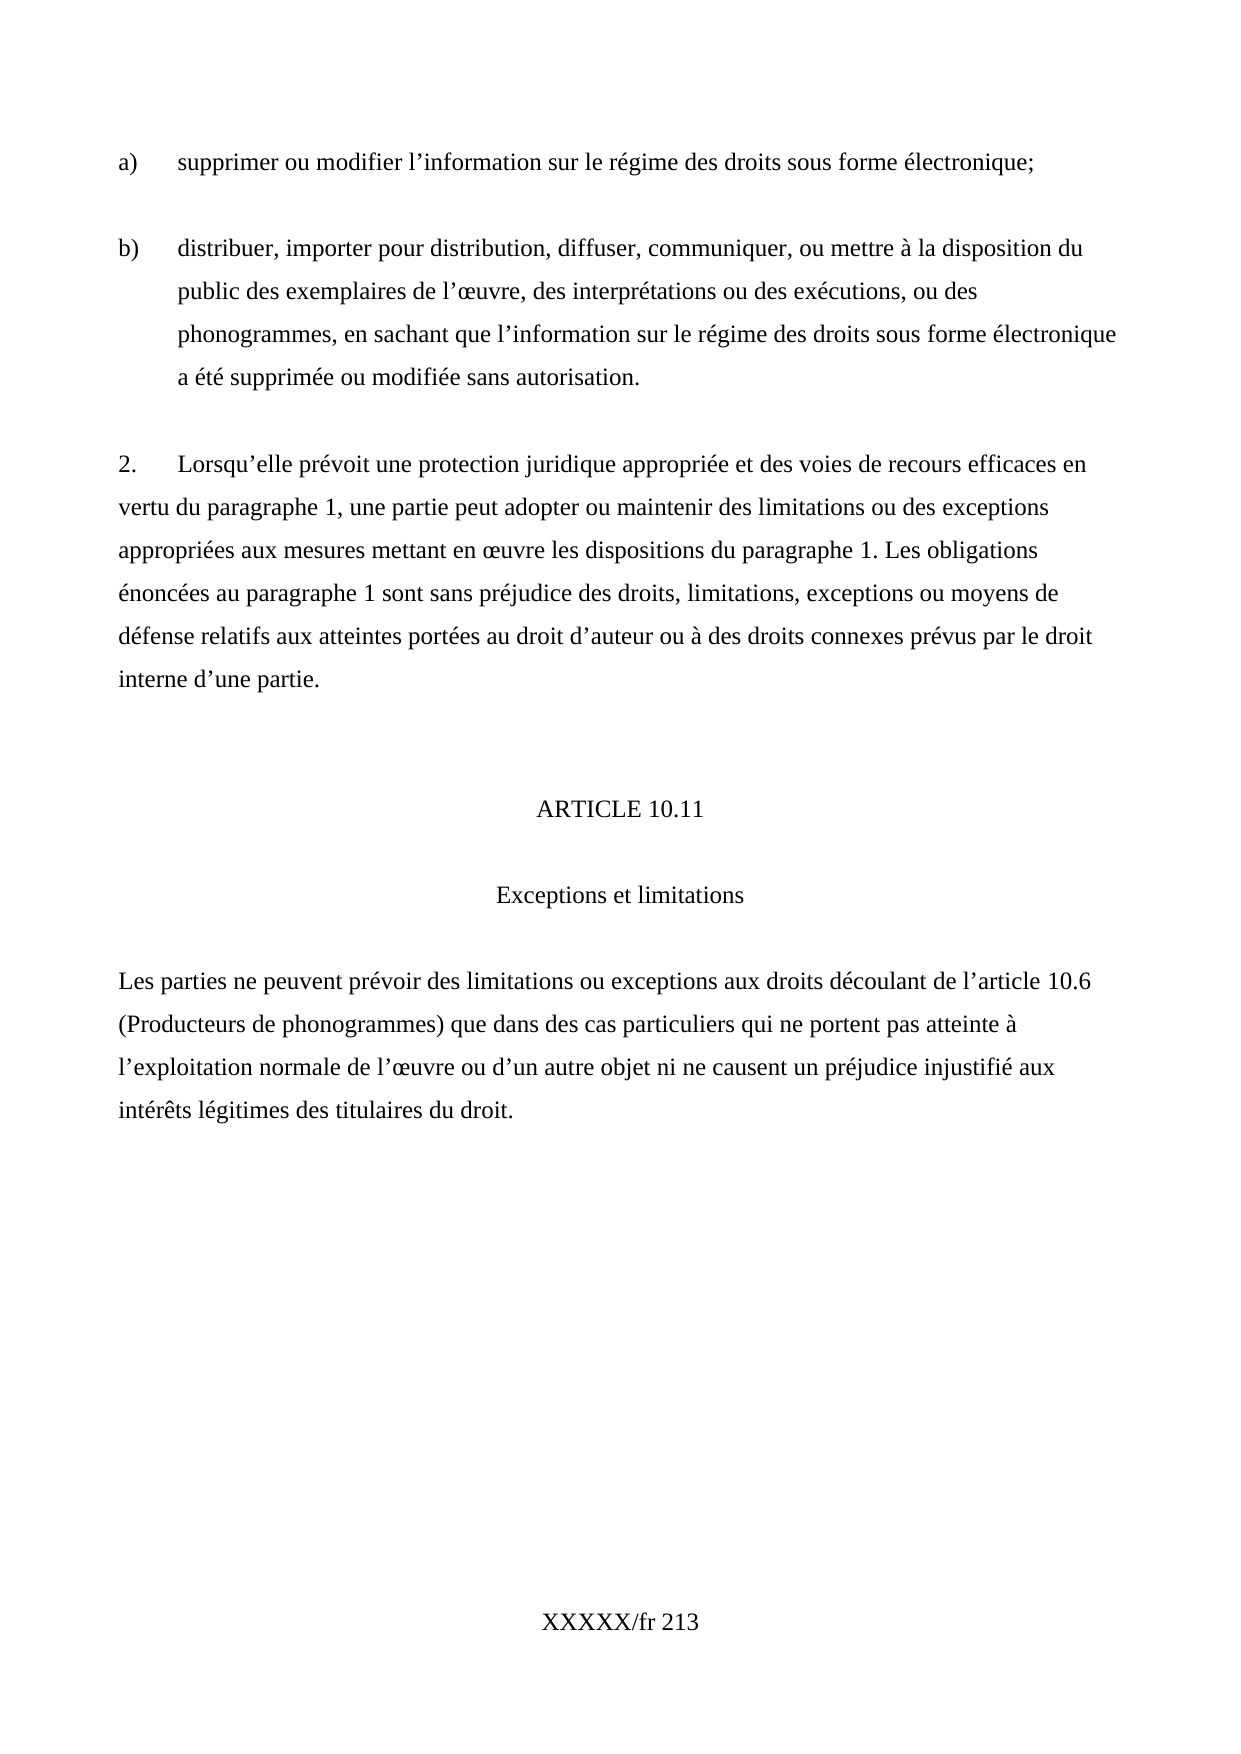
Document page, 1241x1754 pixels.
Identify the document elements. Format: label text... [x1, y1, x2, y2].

text Les parties ne peuvent prévoir des limitations ou exceptions aux droits découlant de l’article 10.6 (Producteurs de phonogrammes) que dans des cas particuliers qui ne portent pas atteinte à l’exploitation normale de l’œuvre ou d’un autre objet ni ne causent un préjudice injustifié aux intérêts légitimes des titulaires du droit. [118, 966, 1122, 1124]
text Exceptions et limitations [118, 880, 1122, 909]
text ARTICLE 10.11 [118, 794, 1122, 822]
text b) distribuer, importer pour distribution, diffuser, communiquer, ou mettre à la disposition du public des exemplaires de l’œuvre, des interprétations ou des exécutions, ou des phonogrammes, en sachant que l’information sur le régime des droits sous forme électronique a été supprimée ou modifiée sans autorisation. [118, 233, 1122, 391]
text 2. Lorsqu’elle prévoit une protection juridique appropriée et des voies de recours efficaces en vertu du paragraphe 1, une partie peut adopter ou maintenir des limitations ou des exceptions appropriées aux mesures mettant en œuvre les dispositions du paragraphe 1. Les obligations énoncées au paragraphe 1 sont sans préjudice des droits, limitations, exceptions ou moyens de défense relatifs aux atteintes portées au droit d’auteur ou à des droits connexes prévus par le droit interne d’une partie. [118, 449, 1122, 693]
text a) supprimer ou modifier l’information sur le régime des droits sous forme électronique; [118, 147, 1122, 176]
